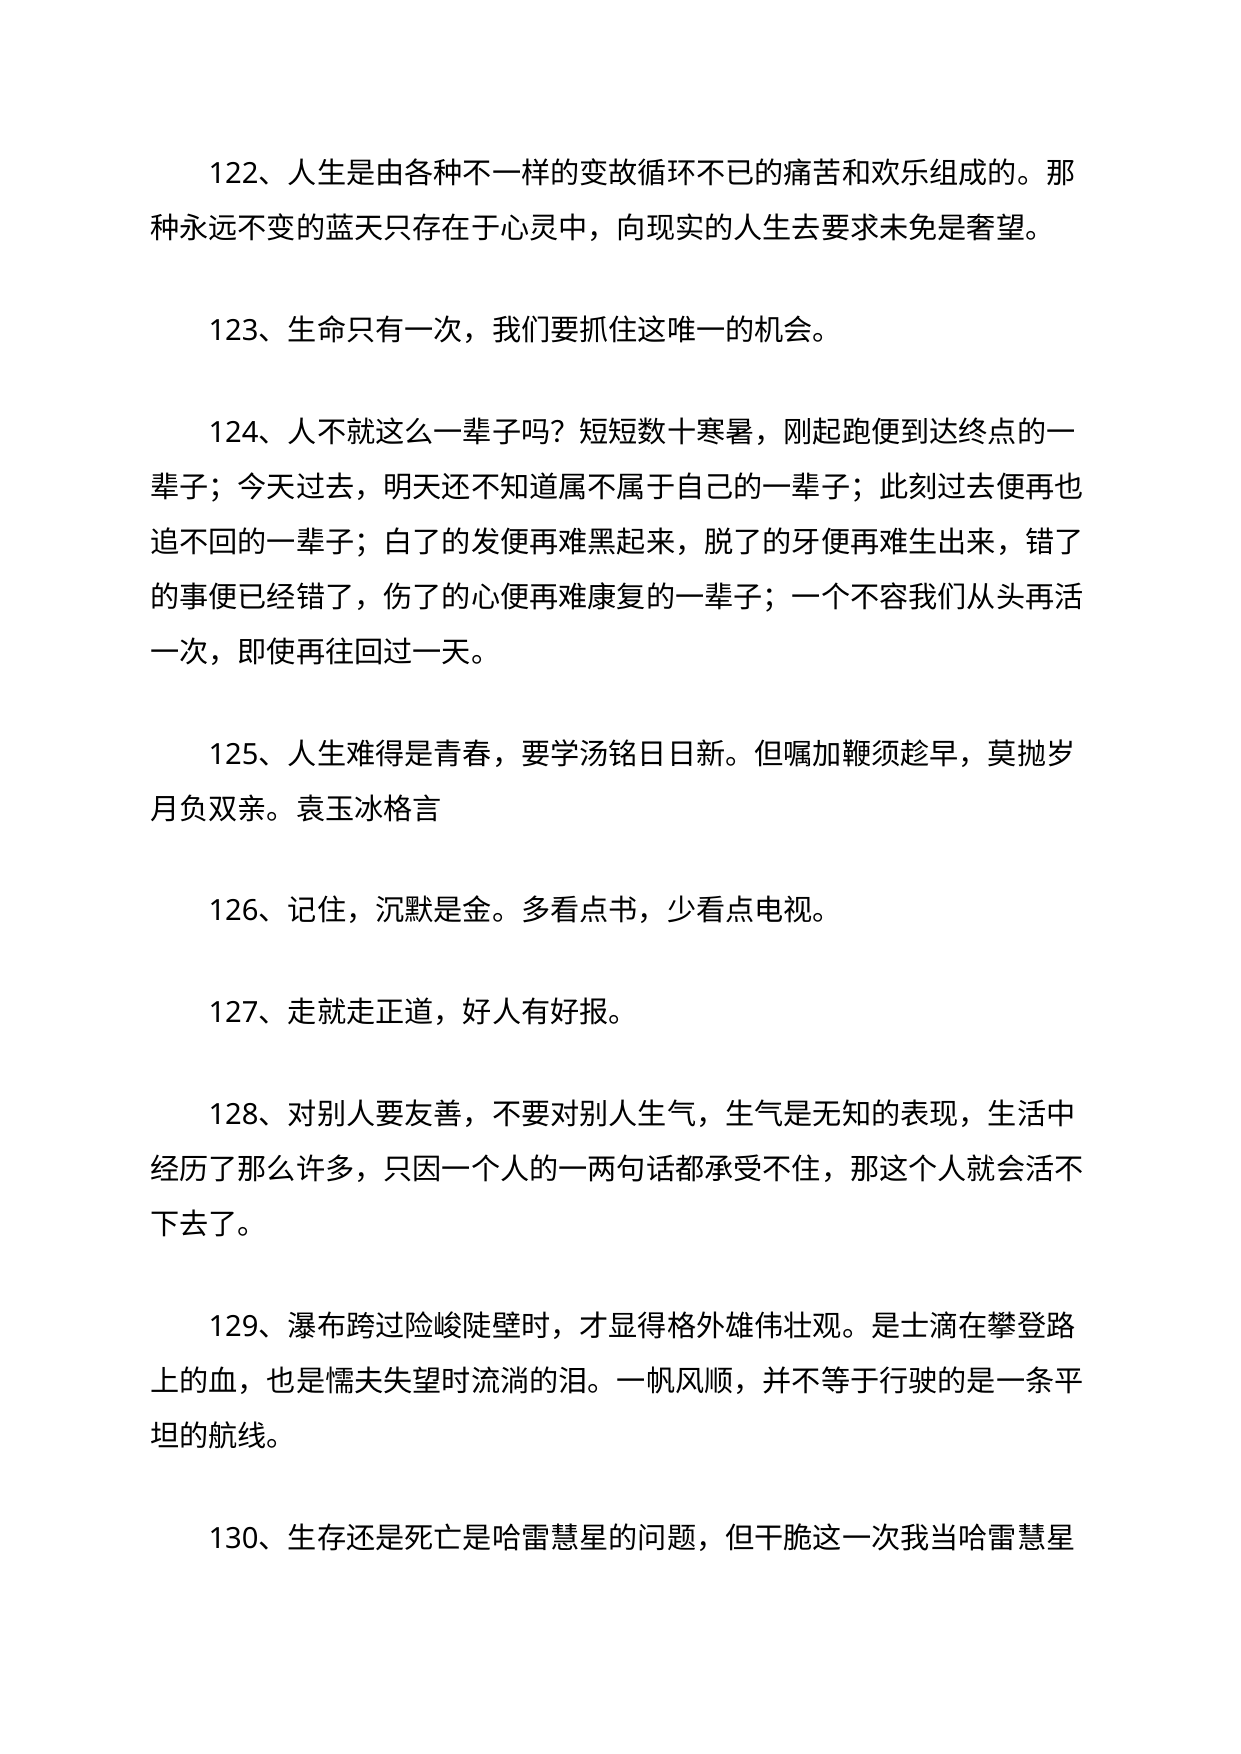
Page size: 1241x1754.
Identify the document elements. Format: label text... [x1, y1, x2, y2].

text 123、生命只有一次，我们要抓住这唯一的机会。 [150, 307, 1090, 349]
text 125、人生难得是青春，要学汤铭日日新。但嘱加鞭须趁早，莫抛岁月负双亲。袁玉冰格言 [150, 730, 1090, 827]
text 128、对别人要友善，不要对别人生气，生气是无知的表现，生活中经历了那么许多，只因一个人的一两句话都承受不住，那这个人就会活不下去了。 [150, 1091, 1090, 1243]
text 124、人不就这么一辈子吗？短短数十寒暑，刚起跑便到达终点的一辈子；今天过去，明天还不知道属不属于自己的一辈子；此刻过去便再也追不回的一辈子；白了的发便再难黑起来，脱了的牙便再难生出来，错了的事便已经错了，伤了的心便再难康复的一辈子；一个不容我们从头再活一次，即使再往回过一天。 [150, 409, 1090, 671]
text 129、瀑布跨过险峻陡壁时，才显得格外雄伟壮观。是士滴在攀登路上的血，也是懦夫失望时流淌的泪。一帆风顺，并不等于行驶的是一条平坦的航线。 [150, 1303, 1090, 1455]
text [150, 1514, 1090, 1557]
text 127、走就走正道，好人有好报。 [150, 989, 1090, 1031]
text 126、记住，沉默是金。多看点书，少看点电视。 [150, 887, 1090, 929]
text 122、人生是由各种不一样的变故循环不已的痛苦和欢乐组成的。那种永远不变的蓝天只存在于心灵中，向现实的人生去要求未免是奢望。 [150, 150, 1090, 247]
